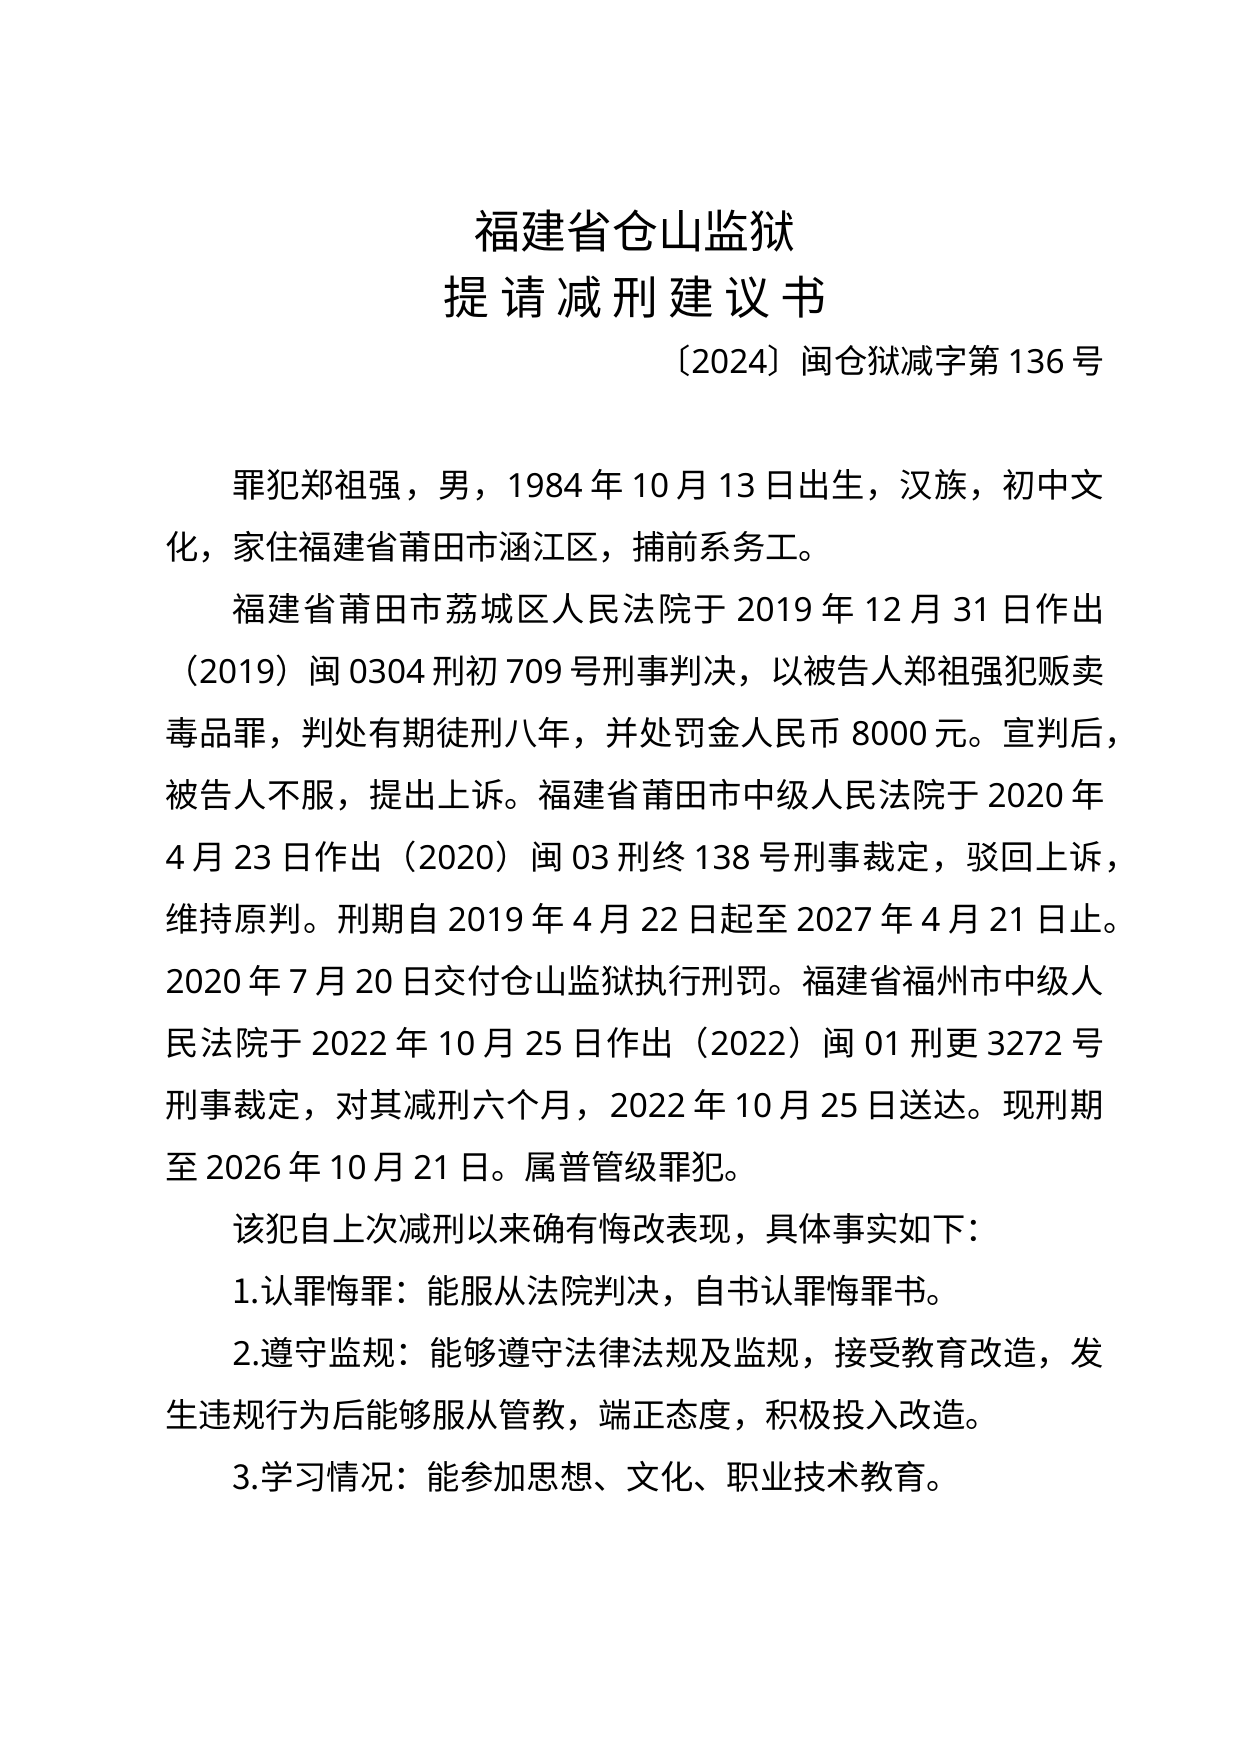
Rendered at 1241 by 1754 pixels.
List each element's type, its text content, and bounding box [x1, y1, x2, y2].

text 福建省莆田市荔城区人民法院于2019年12月31日作出（2019）闽0304刑初709号刑事判决，以被告人郑祖强犯贩卖毒品罪，判处有期徒刑八年，并处罚金人民币8000元。宣判后，被告人不服，提出上诉。福建省莆田市中级人民法院于2020年4月23日作出（2020）闽03刑终138号刑事裁定，驳回上诉，维持原判。刑期自2019年4月22日起至2027年4月21日止。2020年7月20日交付仓山监狱执行刑罚。福建省福州市中级人民法院于2022年10月25日作出（2022）闽01刑更3272号刑事裁定，对其减刑六个月，2022年10月25日送达。现刑期至2026年10月21日。属普管级罪犯。 [165, 576, 1104, 1196]
text 2.遵守监规：能够遵守法律法规及监规，接受教育改造，发生违规行为后能够服从管教，端正态度，积极投入改造。 [165, 1319, 1104, 1443]
text 1.认罪悔罪：能服从法院判决，自书认罪悔罪书。 [165, 1258, 1104, 1319]
text 3.学习情况：能参加思想、文化、职业技术教育。 [232, 1443, 1104, 1506]
text 罪犯郑祖强，男，1984年10月13日出生，汉族，初中文化，家住福建省莆田市涵江区，捕前系务工。 [165, 452, 1104, 576]
text 该犯自上次减刑以来确有悔改表现，具体事实如下： [165, 1196, 1104, 1258]
text 福建省仓山监狱 [165, 195, 1104, 262]
text 〔2024〕闽仓狱减字第136号 [165, 328, 1104, 390]
text 提 请 减 刑 建 议 书 [165, 262, 1104, 328]
